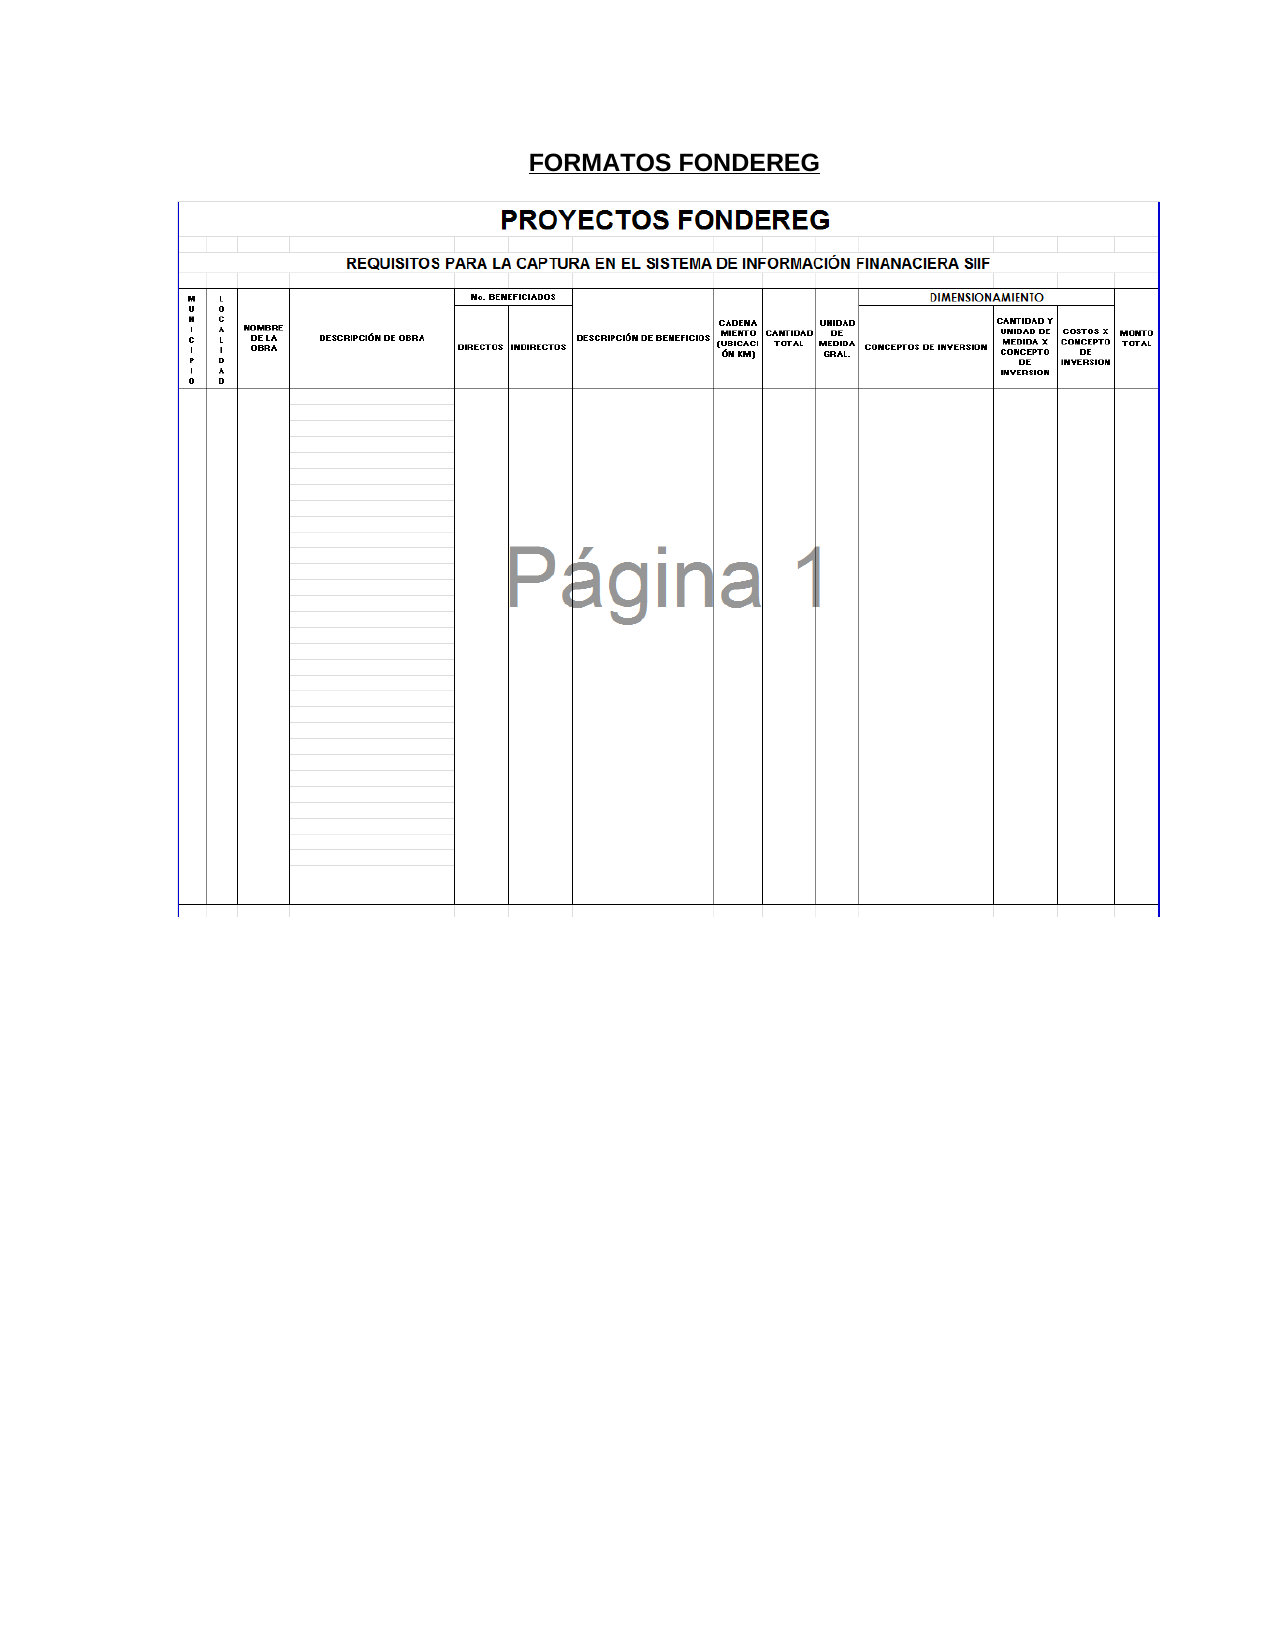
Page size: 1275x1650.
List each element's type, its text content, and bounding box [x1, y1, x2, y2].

picture [177, 201, 1169, 917]
text FORMATOS FONDEREG [177, 148, 1098, 176]
